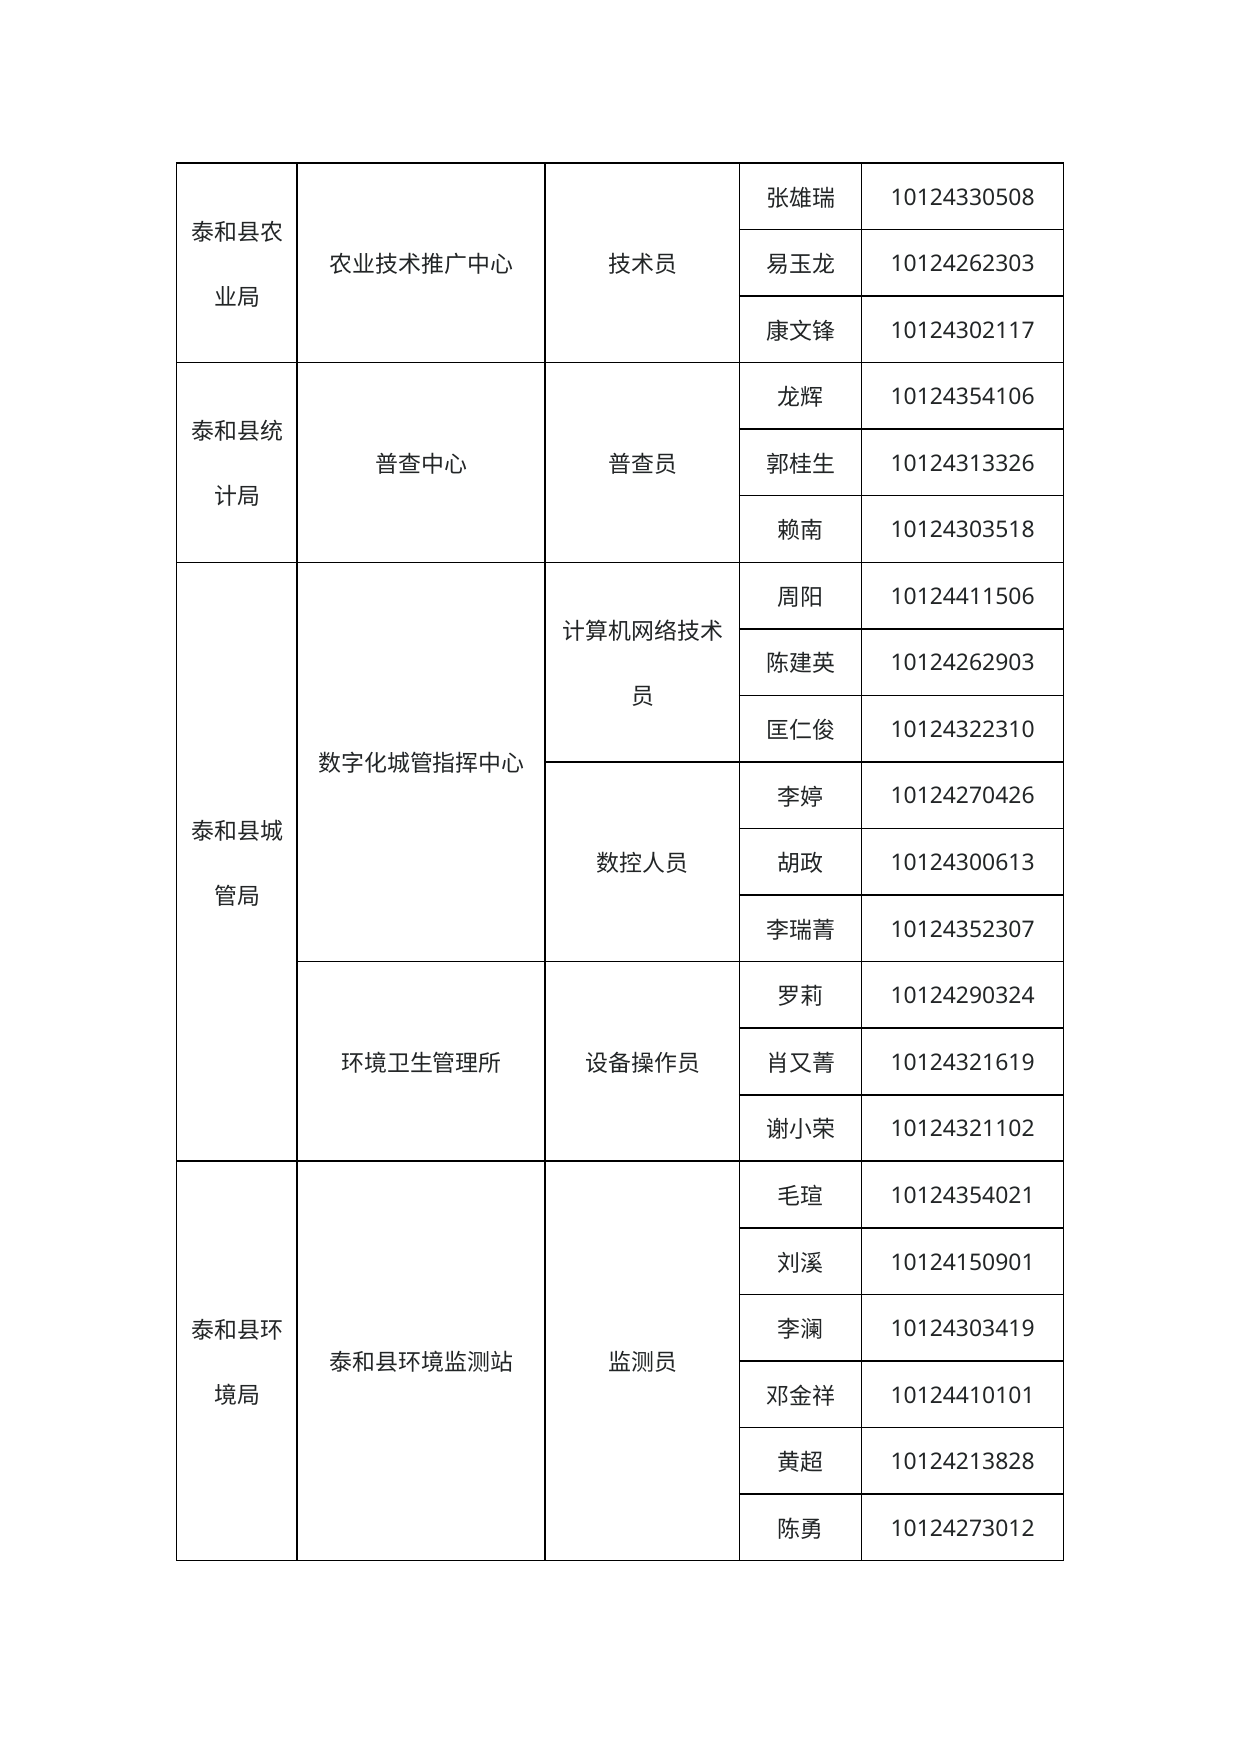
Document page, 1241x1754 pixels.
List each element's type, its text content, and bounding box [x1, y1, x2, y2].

table_cell 陈勇 [740, 1495, 861, 1560]
table_cell 泰和县环境监测站 [298, 1162, 544, 1560]
table_cell 陈建英 [740, 630, 861, 694]
table_cell 设备操作员 [546, 962, 739, 1160]
table_cell 邓金祥 [740, 1362, 861, 1427]
table_header 张雄瑞 [740, 164, 861, 228]
table_cell 李瑞菁 [740, 896, 861, 961]
table_cell 10124302117 [862, 297, 1063, 362]
table_cell 数控人员 [546, 763, 739, 961]
table_cell 10124411506 [862, 563, 1063, 628]
table_header 农业技术推广中心 [298, 164, 544, 362]
table_cell 计算机网络技术员 [546, 563, 739, 761]
table_cell 10124303518 [862, 496, 1063, 561]
table_cell 10124273012 [862, 1495, 1063, 1560]
table_cell 刘溪 [740, 1229, 861, 1293]
table_header 10124330508 [862, 164, 1063, 228]
table_cell 监测员 [546, 1162, 739, 1560]
table_cell 10124150901 [862, 1229, 1063, 1293]
table_cell 谢小荣 [740, 1096, 861, 1160]
table_cell 周阳 [740, 563, 861, 628]
table_cell 李婷 [740, 763, 861, 828]
table_cell 10124303419 [862, 1295, 1063, 1360]
table_cell 10124321102 [862, 1096, 1063, 1160]
table_cell 10124410101 [862, 1362, 1063, 1427]
table_cell 环境卫生管理所 [298, 962, 544, 1160]
table_cell 罗莉 [740, 962, 861, 1027]
table_cell 10124262303 [862, 230, 1063, 295]
table_cell 赖南 [740, 496, 861, 561]
table_cell 泰和县城管局 [177, 563, 296, 1160]
table_cell 10124313326 [862, 430, 1063, 495]
table_cell 10124300613 [862, 829, 1063, 894]
table_cell 龙辉 [740, 363, 861, 428]
table_cell 10124290324 [862, 962, 1063, 1027]
table_cell 泰和县环境局 [177, 1162, 296, 1560]
table_cell 郭桂生 [740, 430, 861, 495]
table_cell 毛瑄 [740, 1162, 861, 1227]
table_cell 10124322310 [862, 696, 1063, 761]
table_cell 10124354021 [862, 1162, 1063, 1227]
table_cell 10124321619 [862, 1029, 1063, 1094]
table_cell 易玉龙 [740, 230, 861, 295]
table_cell 肖又菁 [740, 1029, 861, 1094]
table_cell 10124270426 [862, 763, 1063, 828]
table_cell 10124354106 [862, 363, 1063, 428]
table_cell 10124213828 [862, 1428, 1063, 1493]
table_cell 胡政 [740, 829, 861, 894]
table_cell 10124262903 [862, 630, 1063, 694]
table_header 泰和县农业局 [177, 164, 296, 362]
table_cell 李澜 [740, 1295, 861, 1360]
table_cell 10124352307 [862, 896, 1063, 961]
table_cell 泰和县统计局 [177, 363, 296, 561]
table_cell 普查中心 [298, 363, 544, 561]
table_cell 普查员 [546, 363, 739, 561]
table_cell 黄超 [740, 1428, 861, 1493]
table_cell 数字化城管指挥中心 [298, 563, 544, 961]
table_cell 匡仁俊 [740, 696, 861, 761]
table_cell 康文锋 [740, 297, 861, 362]
table_header 技术员 [546, 164, 739, 362]
